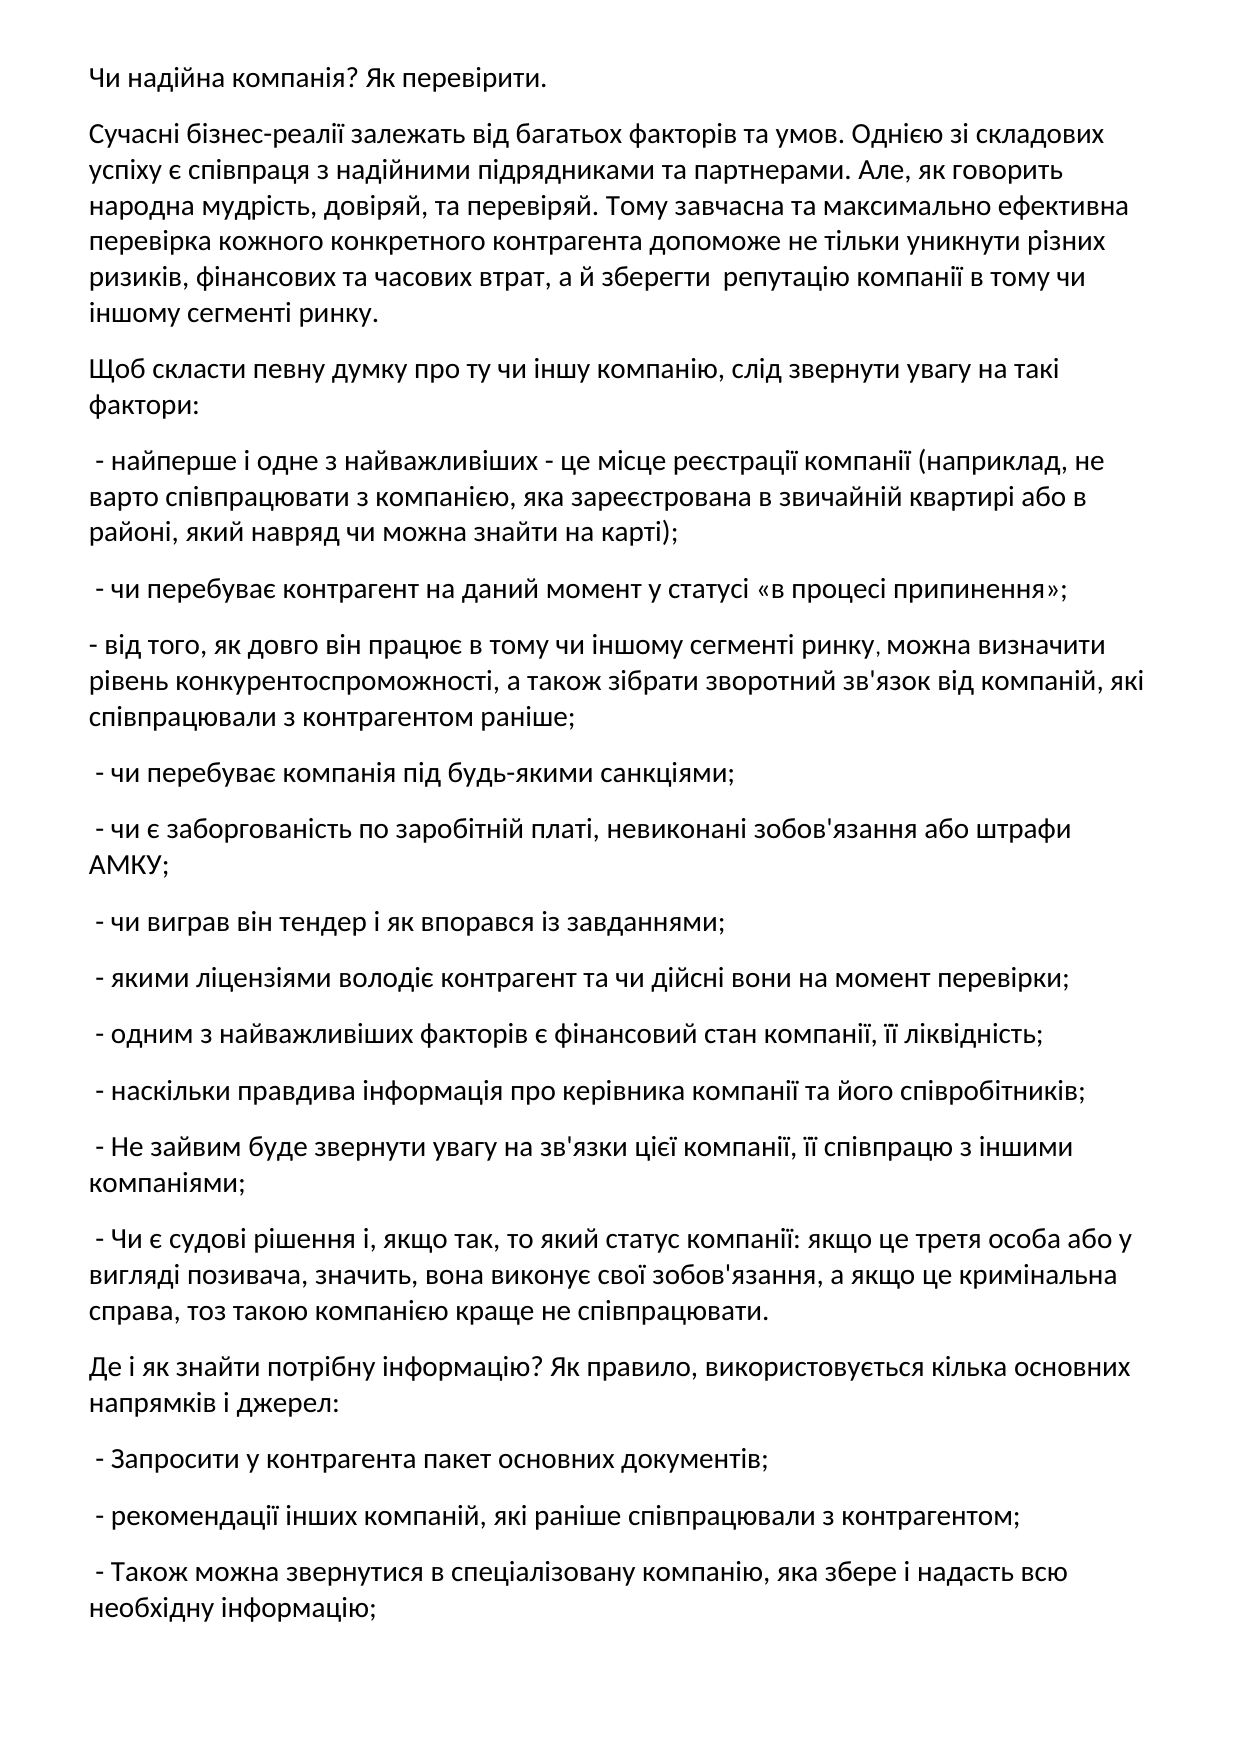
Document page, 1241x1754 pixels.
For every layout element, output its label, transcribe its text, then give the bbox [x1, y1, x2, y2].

text - найперше і одне з найважливіших - це місце реєстрації компанії (наприклад, не варто співпрацювати з компанією, яка зареєстрована в звичайній квартирі або в районі, який навряд чи можна знайти на карті); [89, 442, 1152, 549]
text Сучасні бізнес-реалії залежать від багатьох факторів та умов. Однією зі складових успіху є співпраця з надійними підрядниками та партнерами. Але, як говорить народна мудрість, довіряй, та перевіряй. Тому завчасна та максимально ефективна перевірка кожного конкретного контрагента допоможе не тільки уникнути різних ризиків, фінансових та часових втрат, а й зберегти репутацію компанії в тому чи іншому сегменті ринку. [89, 116, 1152, 329]
text - від того, як довго він працює в тому чи іншому сегменті ринку, можна визначити рівень конкурентоспроможності, а також зібрати зворотний зв'язок від компаній, які співпрацювали з контрагентом раніше; [89, 626, 1152, 733]
text - рекомендації інших компаній, які раніше співпрацювали з контрагентом; [89, 1497, 1152, 1532]
text Щоб скласти певну думку про ту чи іншу компанію, слід звернути увагу на такі фактори: [89, 350, 1152, 421]
text Чи надійна компанія? Як перевірити. [89, 59, 1152, 95]
text - чи є заборгованість по заробітній платі, невиконані зобов'язання або штрафи АМКУ; [89, 811, 1152, 882]
text - Чи є судові рішення і, якщо так, то який статус компанії: якщо це третя особа або у вигляді позивача, значить, вона виконує свої зобов'язання, а якщо це кримінальна справа, тоз такою компанією краще не співпрацювати. [89, 1221, 1152, 1327]
text - чи перебуває компанія під будь-якими санкціями; [89, 754, 1152, 790]
text - чи виграв він тендер і як впорався із завданнями; [89, 903, 1152, 938]
text - одним з найважливіших факторів є фінансовий стан компанії, її ліквідність; [89, 1016, 1152, 1051]
text - Запросити у контрагента пакет основних документів; [89, 1440, 1152, 1476]
text - Не зайвим буде звернути увагу на зв'язки цієї компанії, її співпрацю з іншими компаніями; [89, 1128, 1152, 1200]
text - чи перебуває контрагент на даний момент у статусі «в процесі припинення»; [89, 570, 1152, 606]
text - наскільки правдива інформація про керівника компанії та його співробітників; [89, 1072, 1152, 1108]
text - якими ліцензіями володіє контрагент та чи дійсні вони на момент перевірки; [89, 959, 1152, 995]
text - Також можна звернутися в спеціалізовану компанію, яка збере і надасть всю необхідну інформацію; [89, 1553, 1152, 1624]
text Де і як знайти потрібну інформацію? Як правило, використовується кілька основних напрямків і джерел: [89, 1348, 1152, 1419]
